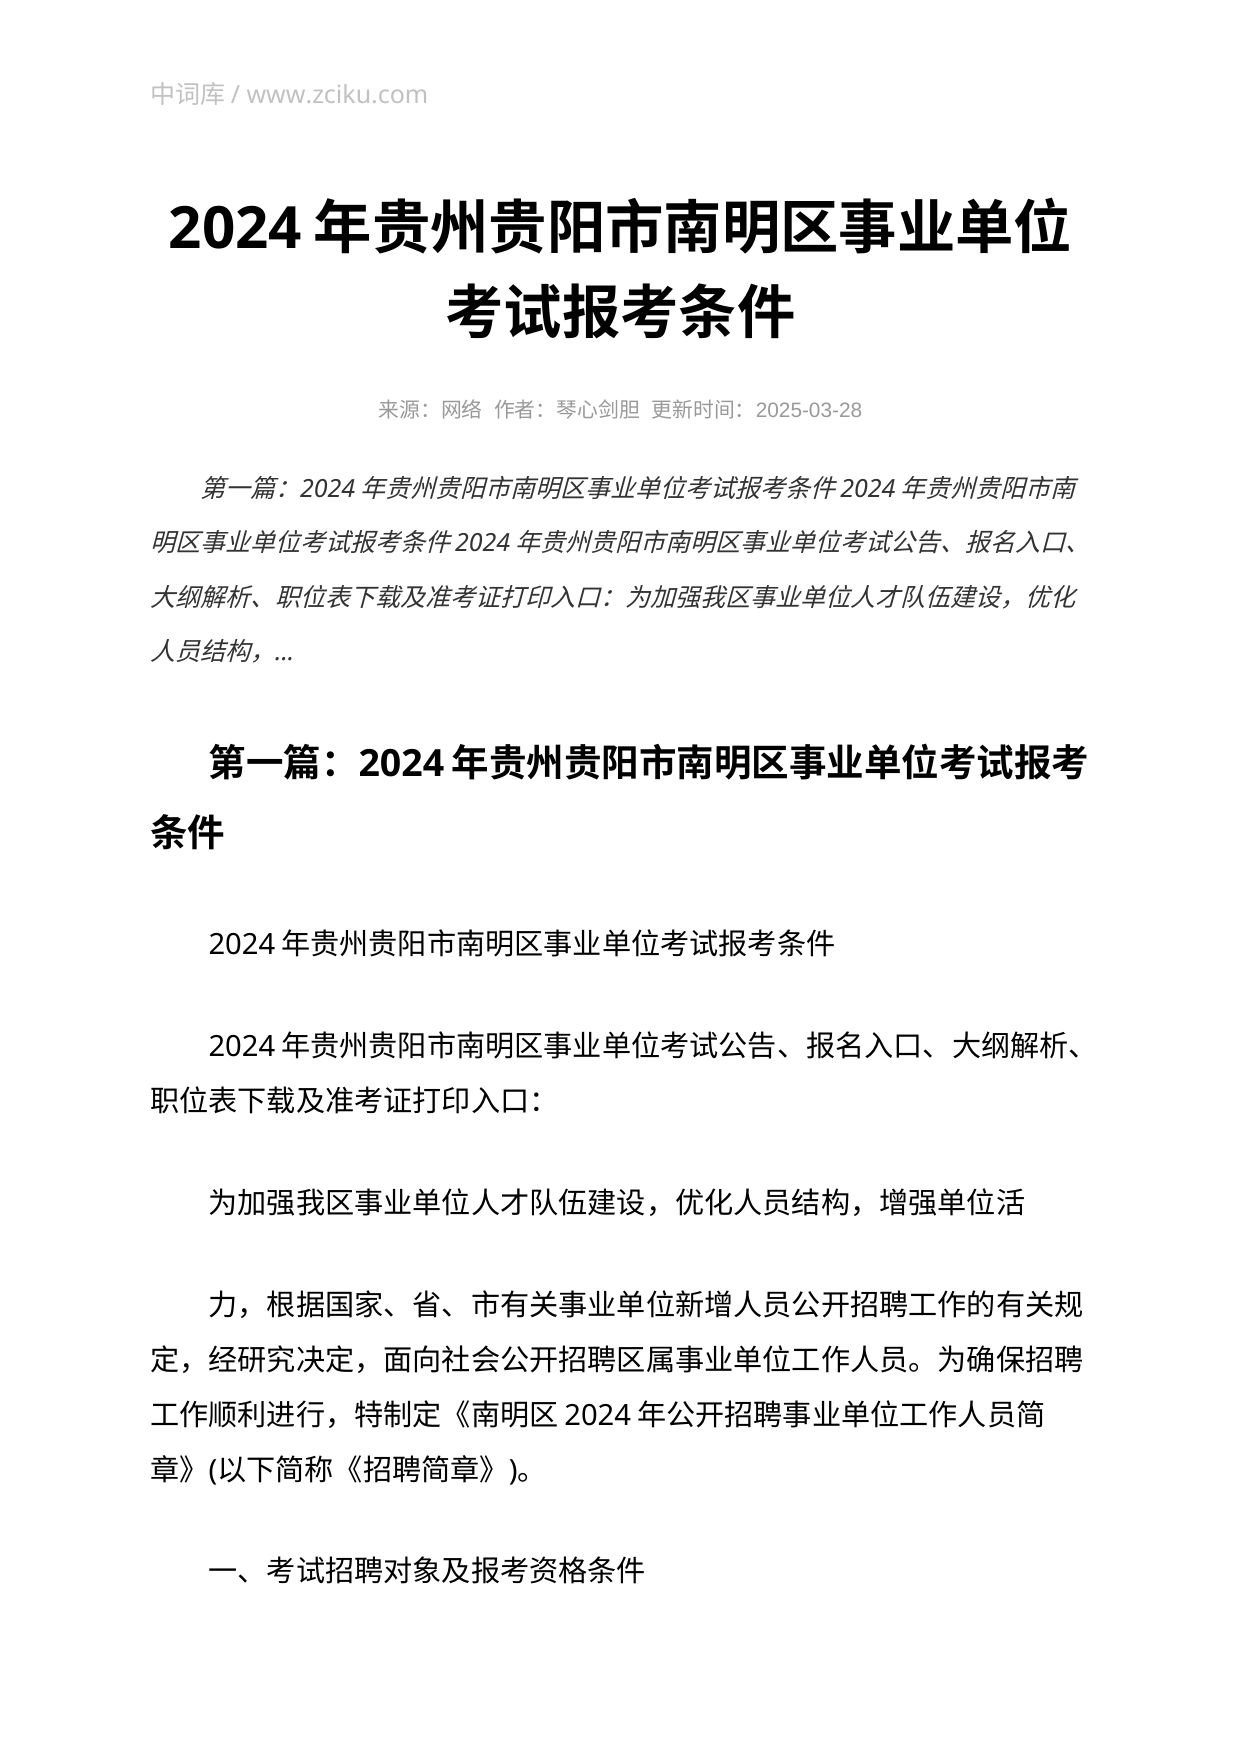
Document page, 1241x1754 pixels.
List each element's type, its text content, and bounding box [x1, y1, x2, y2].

text 第一篇：2024年贵州贵阳市南明区事业单位考试报考条件2024年贵州贵阳市南明区事业单位考试报考条件2024年贵州贵阳市南明区事业单位考试公告、报名入口、大纲解析、职位表下载及准考证打印入口：为加强我区事业单位人才队伍建设，优化人员结构，... [150, 468, 1090, 668]
text 2024年贵州贵阳市南明区事业单位考试报考条件 [150, 921, 1090, 963]
text 为加强我区事业单位人才队伍建设，优化人员结构，增强单位活 [150, 1179, 1090, 1222]
text 来源：网络 作者：琴心剑胆 更新时间：2025-03-28 [150, 397, 1090, 421]
subtitle 2024年贵州贵阳市南明区事业单位考试报考条件 [150, 181, 1090, 351]
text 力，根据国家、省、市有关事业单位新增人员公开招聘工作的有关规定，经研究决定，面向社会公开招聘区属事业单位工作人员。为确保招聘工作顺利进行，特制定《南明区2024年公开招聘事业单位工作人员简章》(以下简称《招聘简章》)。 [150, 1281, 1090, 1488]
text 2024年贵州贵阳市南明区事业单位考试公告、报名入口、大纲解析、职位表下载及准考证打印入口： [150, 1023, 1090, 1120]
text 一、考试招聘对象及报考资格条件 [150, 1548, 1090, 1590]
text 第一篇：2024年贵州贵阳市南明区事业单位考试报考条件 [150, 733, 1090, 858]
